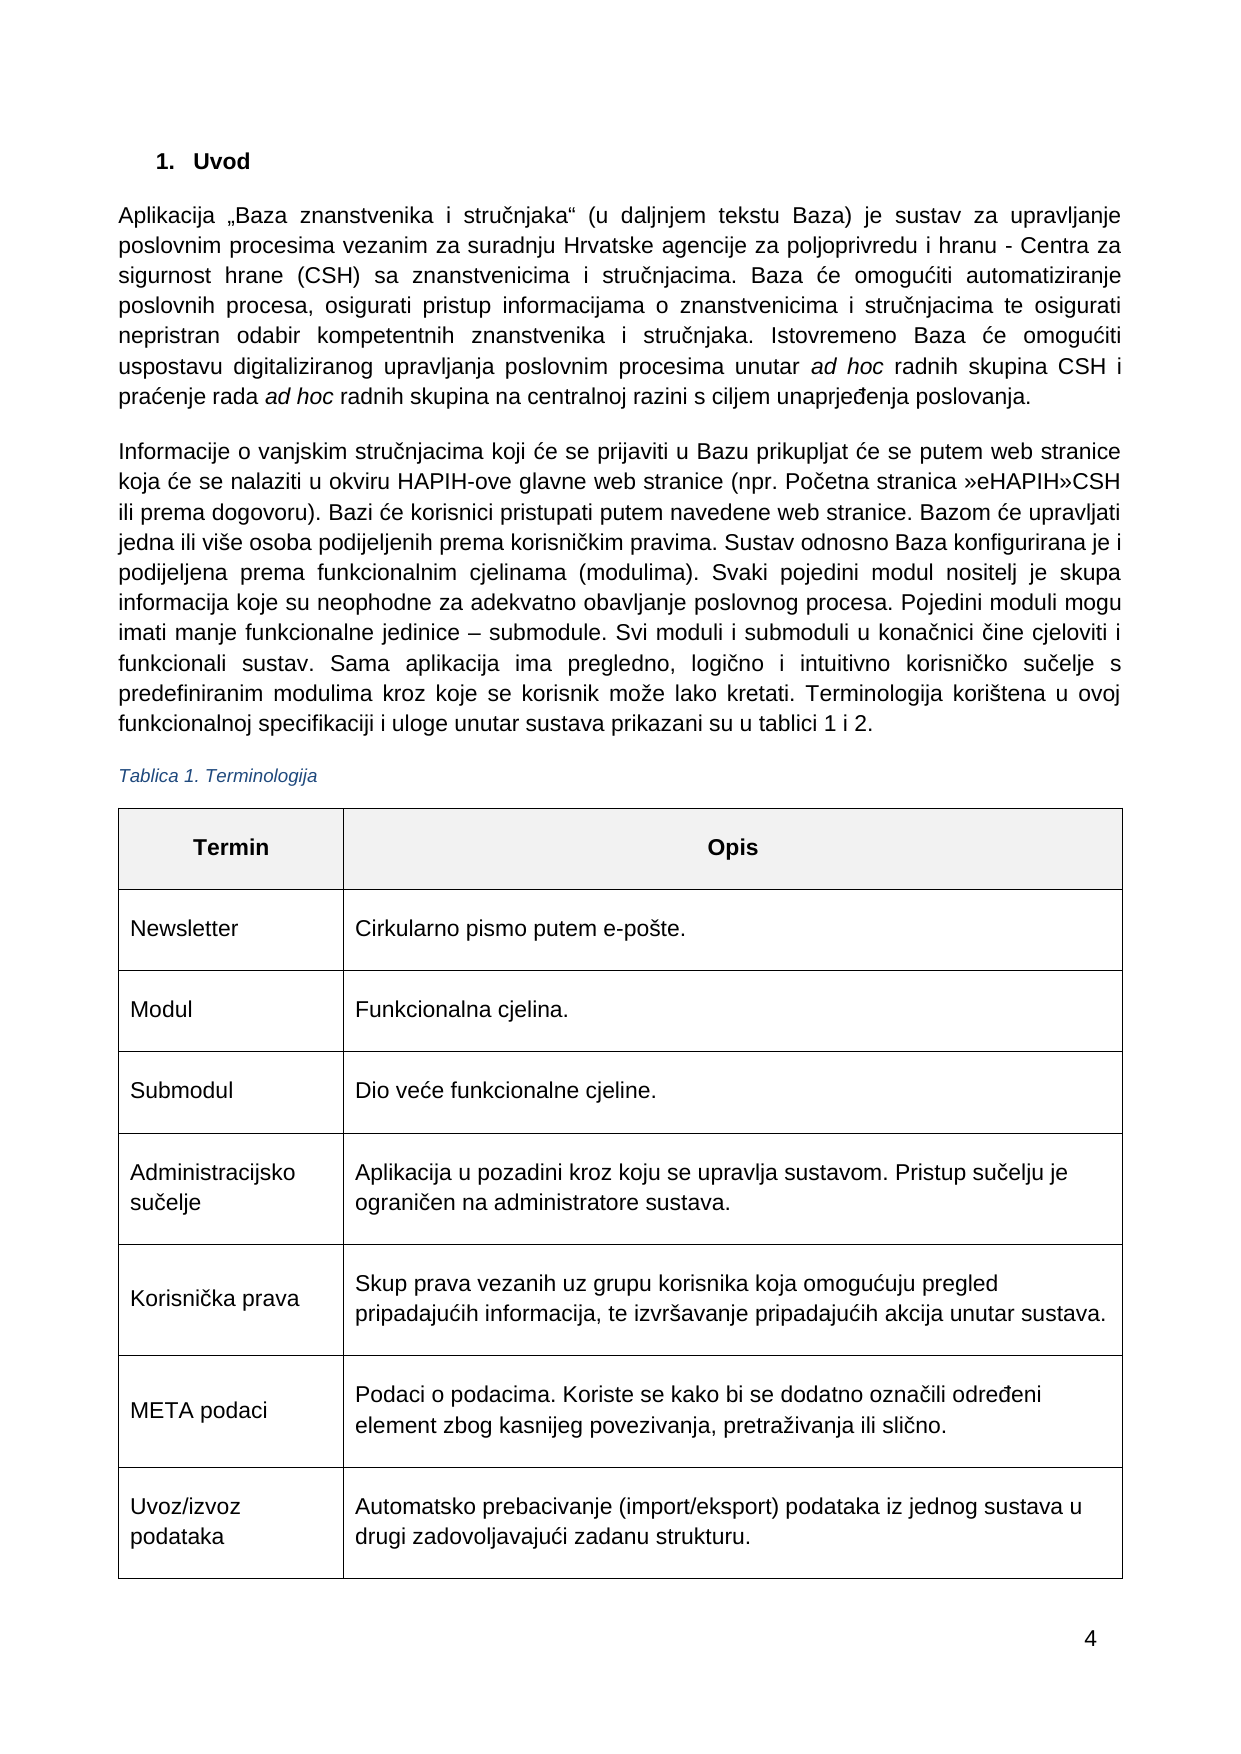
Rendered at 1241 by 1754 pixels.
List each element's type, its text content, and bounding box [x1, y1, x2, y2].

table_cell Cirkularno pismo putem e-pošte. [344, 890, 1122, 970]
table_header Opis [344, 809, 1122, 889]
text Tablica 1. Terminologija [118, 765, 1122, 787]
table_cell Uvoz/izvoz podataka [119, 1468, 343, 1578]
table_cell Aplikacija u pozadini kroz koju se upravlja sustavom. Pristup sučelju je ograničen na administratore sustava. [344, 1134, 1122, 1244]
table_cell Submodul [119, 1052, 343, 1132]
table_cell Modul [119, 971, 343, 1051]
table_cell META podaci [119, 1356, 343, 1467]
table_cell Administracijsko sučelje [119, 1134, 343, 1244]
text Informacije o vanjskim stručnjacima koji će se prijaviti u Bazu prikupljat će se putem web stranice koja će se nalaziti u okviru HAPIH-ove glavne web stranice (npr. Početna stranica »eHAPIH»CSH ili prema dogovoru). Bazi će korisnici pristupati putem navedene web stranice. Bazom će upravljati jedna ili više osoba podijeljenih prema korisničkim pravima. Sustav odnosno Baza konfigurirana je i podijeljena prema funkcionalnim cjelinama (modulima). Svaki pojedini modul nositelj je skupa informacija koje su neophodne za adekvatno obavljanje poslovnog procesa. Pojedini moduli mogu imati manje funkcionalne jedinice – submodule. Svi moduli i submoduli u konačnici čine cjeloviti i funkcionali sustav. Sama aplikacija ima pregledno, logično i intuitivno korisničko sučelje s predefiniranim modulima kroz koje se korisnik može lako kretati. Terminologija korištena u ovoj funkcionalnoj specifikaciji i uloge unutar sustava prikazani su u tablici 1 i 2. [118, 438, 1122, 736]
table_cell Dio veće funkcionalne cjeline. [344, 1052, 1122, 1132]
table_cell Korisnička prava [119, 1245, 343, 1355]
subtitle Uvod [156, 148, 1122, 174]
table_cell Podaci o podacima. Koriste se kako bi se dodatno označili određeni element zbog kasnijeg povezivanja, pretraživanja ili slično. [344, 1356, 1122, 1467]
table_cell Funkcionalna cjelina. [344, 971, 1122, 1051]
table_cell Newsletter [119, 890, 343, 970]
table_cell Automatsko prebacivanje (import/eksport) podataka iz jednog sustava u drugi zadovoljavajući zadanu strukturu. [344, 1468, 1122, 1578]
table_cell Skup prava vezanih uz grupu korisnika koja omogućuju pregled pripadajućih informacija, te izvršavanje pripadajućih akcija unutar sustava. [344, 1245, 1122, 1355]
text Aplikacija „Baza znanstvenika i stručnjaka“ (u daljnjem tekstu Baza) je sustav za upravljanje poslovnim procesima vezanim za suradnju Hrvatske agencije za poljoprivredu i hranu - Centra za sigurnost hrane (CSH) sa znanstvenicima i stručnjacima. Baza će omogućiti automatiziranje poslovnih procesa, osigurati pristup informacijama o znanstvenicima i stručnjacima te osigurati nepristran odabir kompetentnih znanstvenika i stručnjaka. Istovremeno Baza će omogućiti uspostavu digitaliziranog upravljanja poslovnim procesima unutar ad hoc radnih skupina CSH i praćenje rada ad hoc radnih skupina na centralnoj razini s ciljem unaprjeđenja poslovanja. [118, 202, 1122, 409]
table_header Termin [119, 809, 343, 889]
